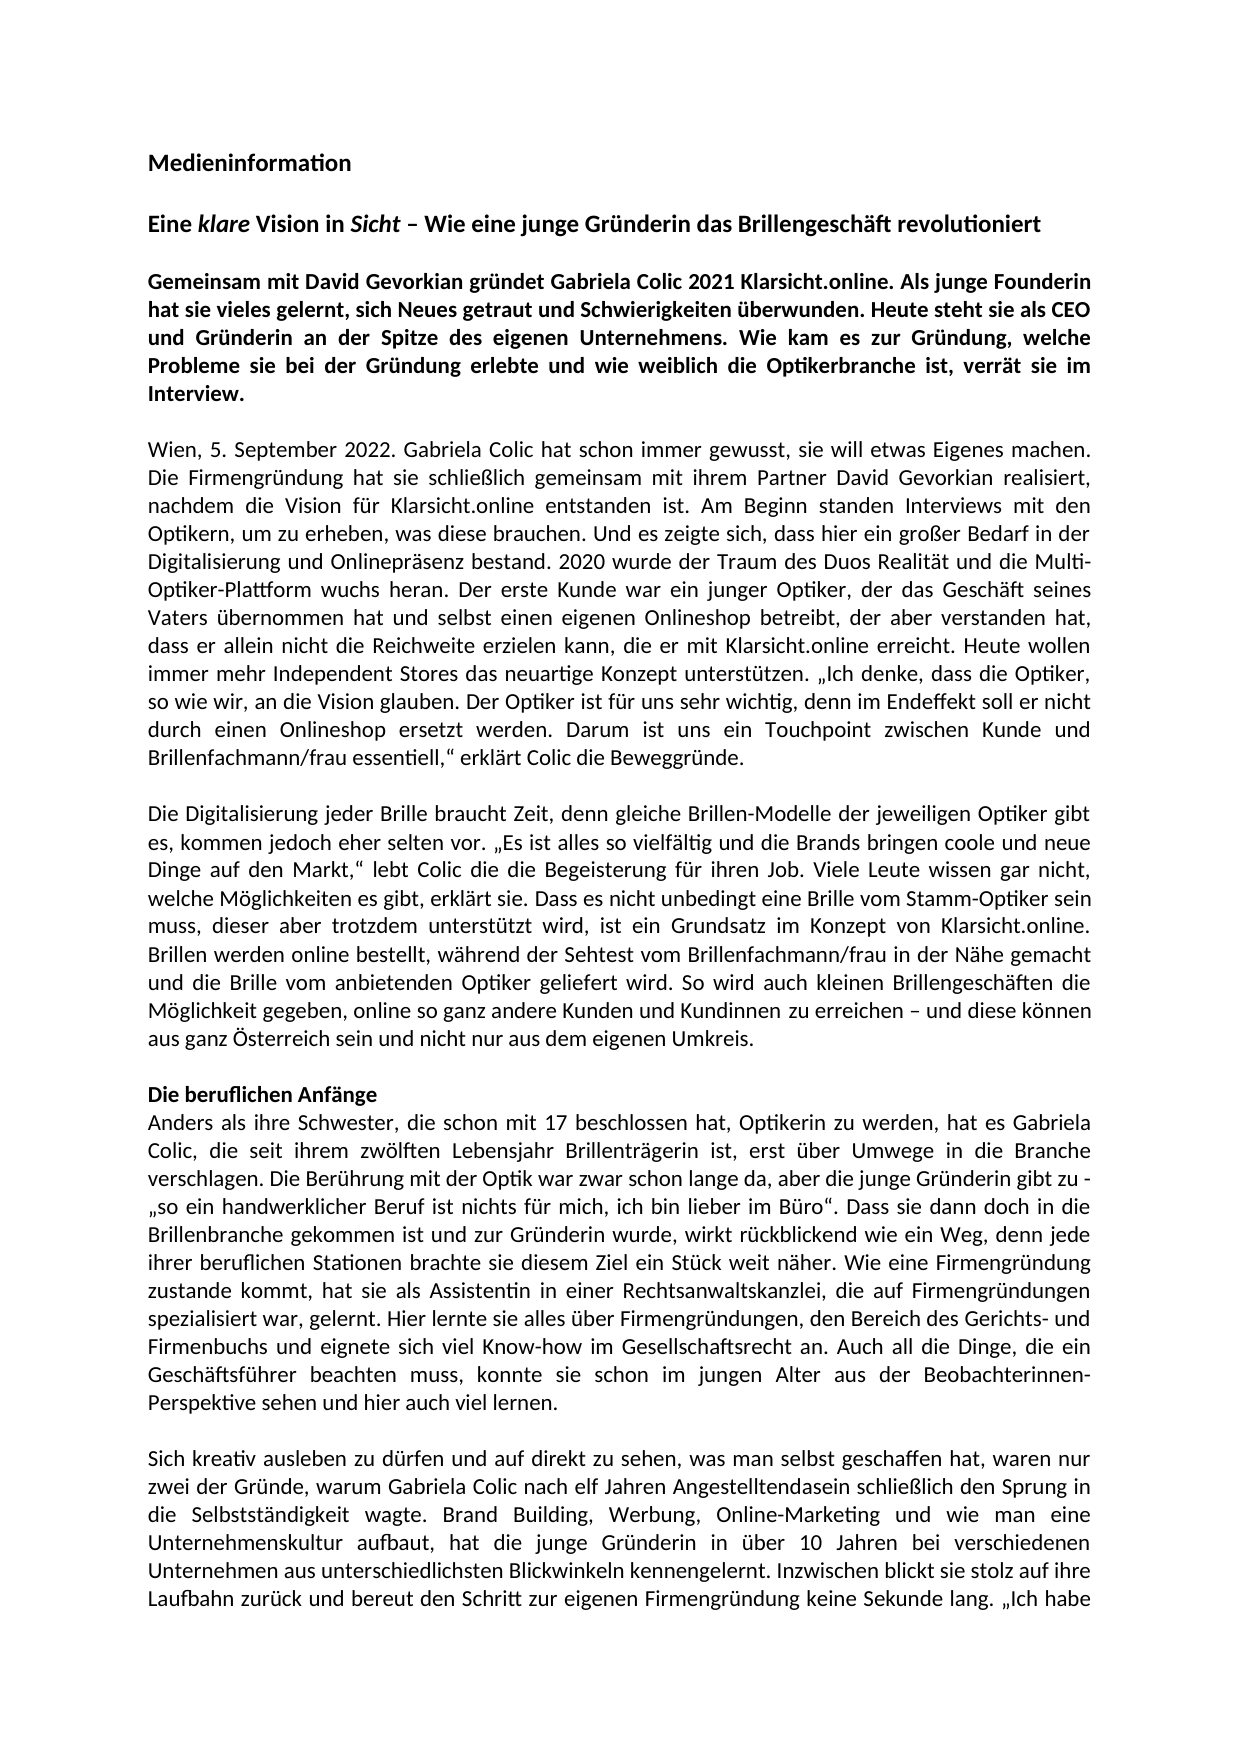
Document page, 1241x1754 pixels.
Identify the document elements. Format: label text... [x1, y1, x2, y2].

text Eine klare Vision in Sicht – Wie eine junge Gründerin das Brillengeschäft revolutioniert [148, 209, 1093, 239]
text Medieninformation [148, 148, 1093, 178]
text Anders als ihre Schwester, die schon mit 17 beschlossen hat, Optikerin zu werden, hat es Gabriela Colic, die seit ihrem zwölften Lebensjahr Brillenträgerin ist, erst über Umwege in die Branche verschlagen. Die Berührung mit der Optik war zwar schon lange da, aber die junge Gründerin gibt zu - „so ein handwerklicher Beruf ist nichts für mich, ich bin lieber im Büro“. Dass sie dann doch in die Brillenbranche gekommen ist und zur Gründerin wurde, wirkt rückblickend wie ein Weg, denn jede ihrer beruflichen Stationen brachte sie diesem Ziel ein Stück weit näher. Wie eine Firmengründung zustande kommt, hat sie als Assistentin in einer Rechtsanwaltskanzlei, die auf Firmengründungen spezialisiert war, gelernt. Hier lernte sie alles über Firmengründungen, den Bereich des Gerichts- und Firmenbuchs und eignete sich viel Know-how im Gesellschaftsrecht an. Auch all die Dinge, die ein Geschäftsführer beachten muss, konnte sie schon im jungen Alter aus der Beobachterinnen-Perspektive sehen und hier auch viel lernen. [148, 1108, 1093, 1416]
text Gemeinsam mit David Gevorkian gründet Gabriela Colic 2021 Klarsicht.online. Als junge Founderin hat sie vieles gelernt, sich Neues getraut und Schwierigkeiten überwunden. Heute steht sie als CEO und Gründerin an der Spitze des eigenen Unternehmens. Wie kam es zur Gründung, welche Probleme sie bei der Gründung erlebte und wie weiblich die Optikerbranche ist, verrät sie im Interview. [148, 267, 1093, 407]
text Wien, 5. September 2022. Gabriela Colic hat schon immer gewusst, sie will etwas Eigenes machen. Die Firmengründung hat sie schließlich gemeinsam mit ihrem Partner David Gevorkian realisiert, nachdem die Vision für Klarsicht.online entstanden ist. Am Beginn standen Interviews mit den Optikern, um zu erheben, was diese brauchen. Und es zeigte sich, dass hier ein großer Bedarf in der Digitalisierung und Onlinepräsenz bestand. 2020 wurde der Traum des Duos Realität und die Multi-Optiker-Plattform wuchs heran. Der erste Kunde war ein junger Optiker, der das Geschäft seines Vaters übernommen hat und selbst einen eigenen Onlineshop betreibt, der aber verstanden hat, dass er allein nicht die Reichweite erzielen kann, die er mit Klarsicht.online erreicht. Heute wollen immer mehr Independent Stores das neuartige Konzept unterstützen. „Ich denke, dass die Optiker, so wie wir, an die Vision glauben. Der Optiker ist für uns sehr wichtig, denn im Endeffekt soll er nicht durch einen Onlineshop ersetzt werden. Darum ist uns ein Touchpoint zwischen Kunde und Brillenfachmann/frau essentiell,“ erklärt Colic die Beweggründe. [148, 435, 1093, 772]
text Die beruflichen Anfänge [148, 1080, 1093, 1108]
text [148, 1444, 1093, 1612]
text Die Digitalisierung jeder Brille braucht Zeit, denn gleiche Brillen-Modelle der jeweiligen Optiker gibt es, kommen jedoch eher selten vor. „Es ist alles so vielfältig und die Brands bringen coole und neue Dinge auf den Markt,“ lebt Colic die die Begeisterung für ihren Job. Viele Leute wissen gar nicht, welche Möglichkeiten es gibt, erklärt sie. Dass es nicht unbedingt eine Brille vom Stamm-Optiker sein muss, dieser aber trotzdem unterstützt wird, ist ein Grundsatz im Konzept von Klarsicht.online. Brillen werden online bestellt, während der Sehtest vom Brillenfachmann/frau in der Nähe gemacht und die Brille vom anbietenden Optiker geliefert wird. So wird auch kleinen Brillengeschäften die Möglichkeit gegeben, online so ganz andere Kunden und Kundinnen zu erreichen – und diese können aus ganz Österreich sein und nicht nur aus dem eigenen Umkreis. [148, 799, 1093, 1052]
